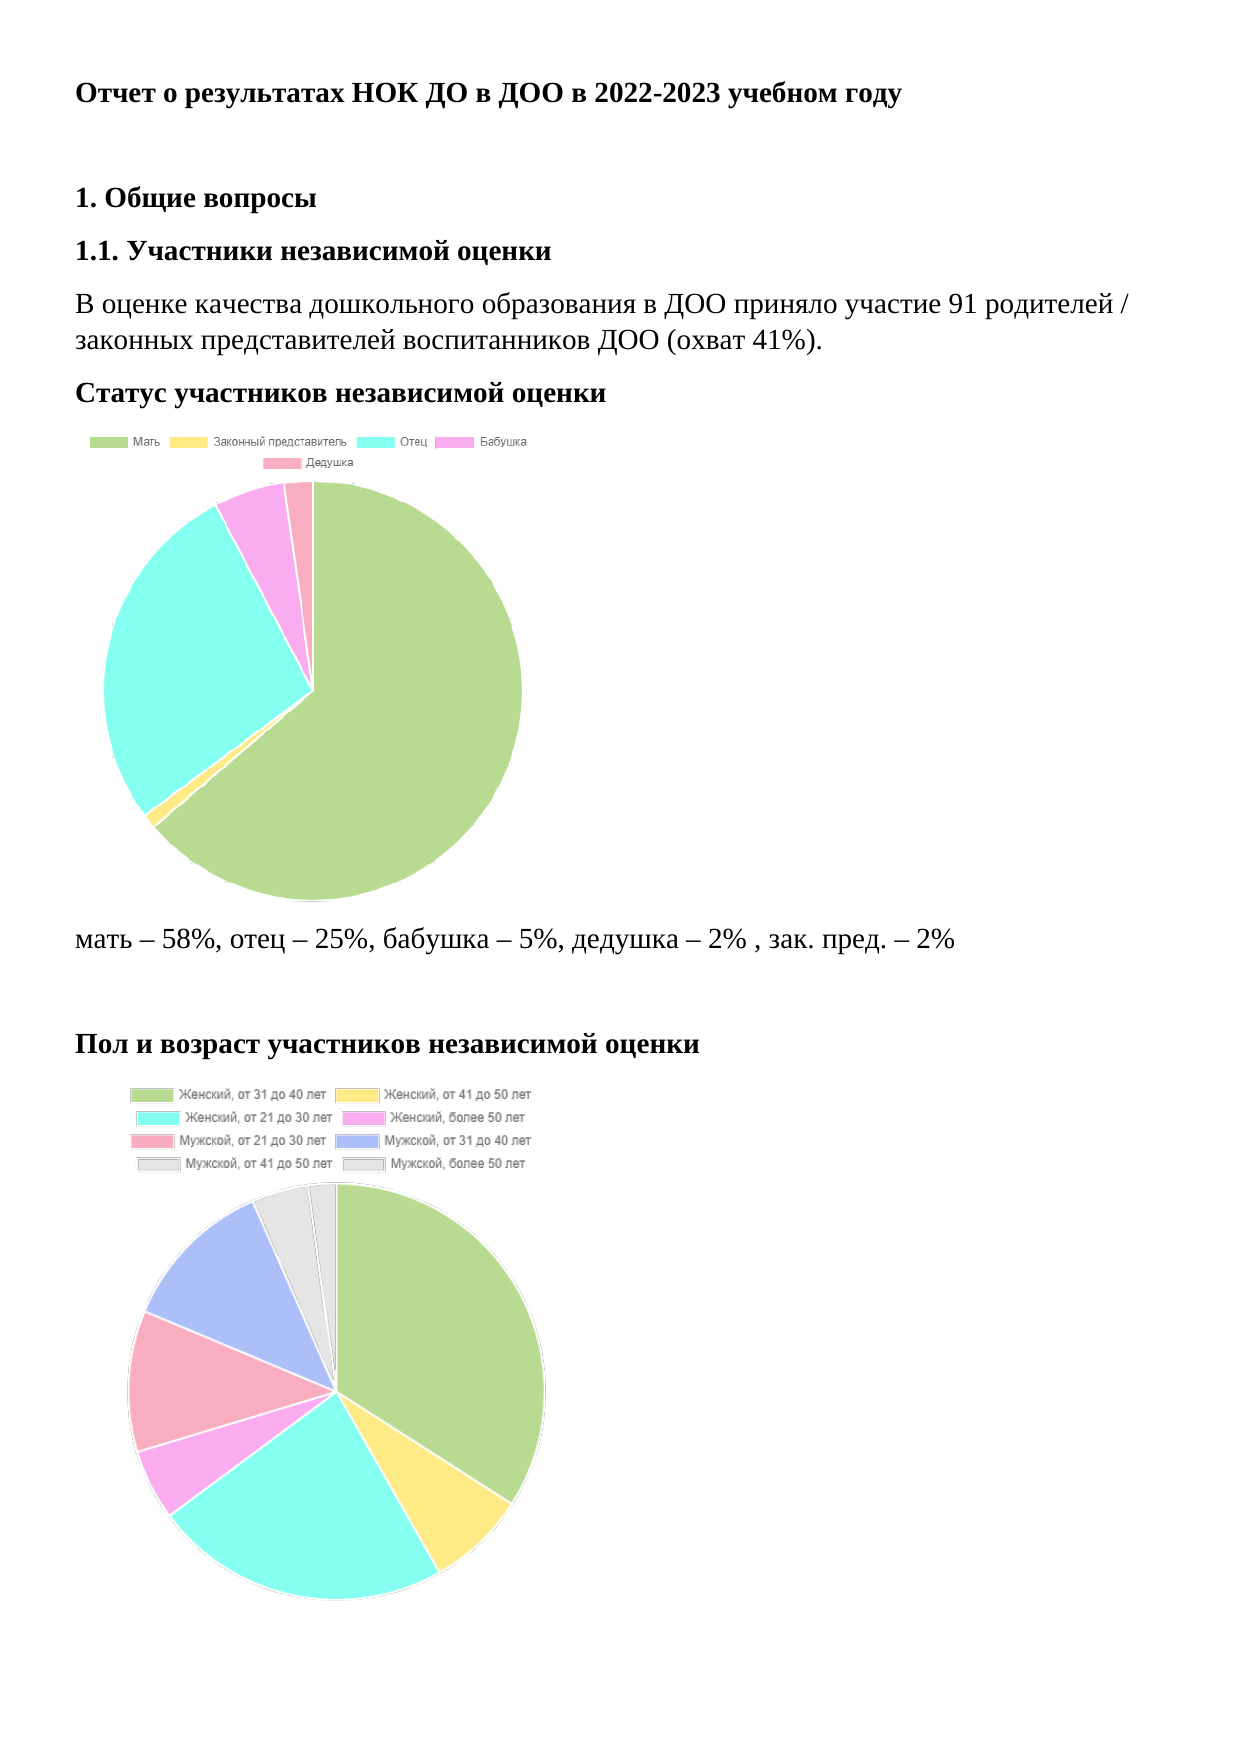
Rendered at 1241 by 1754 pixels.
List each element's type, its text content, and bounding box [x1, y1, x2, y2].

text мать – 58%, отец – 25%, бабушка – 5%, дедушка – 2% , зак. пред. – 2% [75, 921, 1165, 954]
picture [75, 428, 549, 902]
text Статус участников независимой оценки [75, 375, 1165, 409]
text В оценке качества дошкольного образования в ДОО приняло участие 91 родителей / законных представителей воспитанников ДОО (охват 41%). [75, 286, 1165, 356]
text 1. Общие вопросы [75, 181, 1165, 214]
text 1.1. Участники независимой оценки [75, 233, 1165, 267]
text Отчет о результатах НОК ДО в ДОО в 2022-2023 учебном году [75, 75, 1165, 108]
text Пол и возраст участников независимой оценки [75, 1027, 1165, 1060]
picture [75, 1079, 598, 1602]
